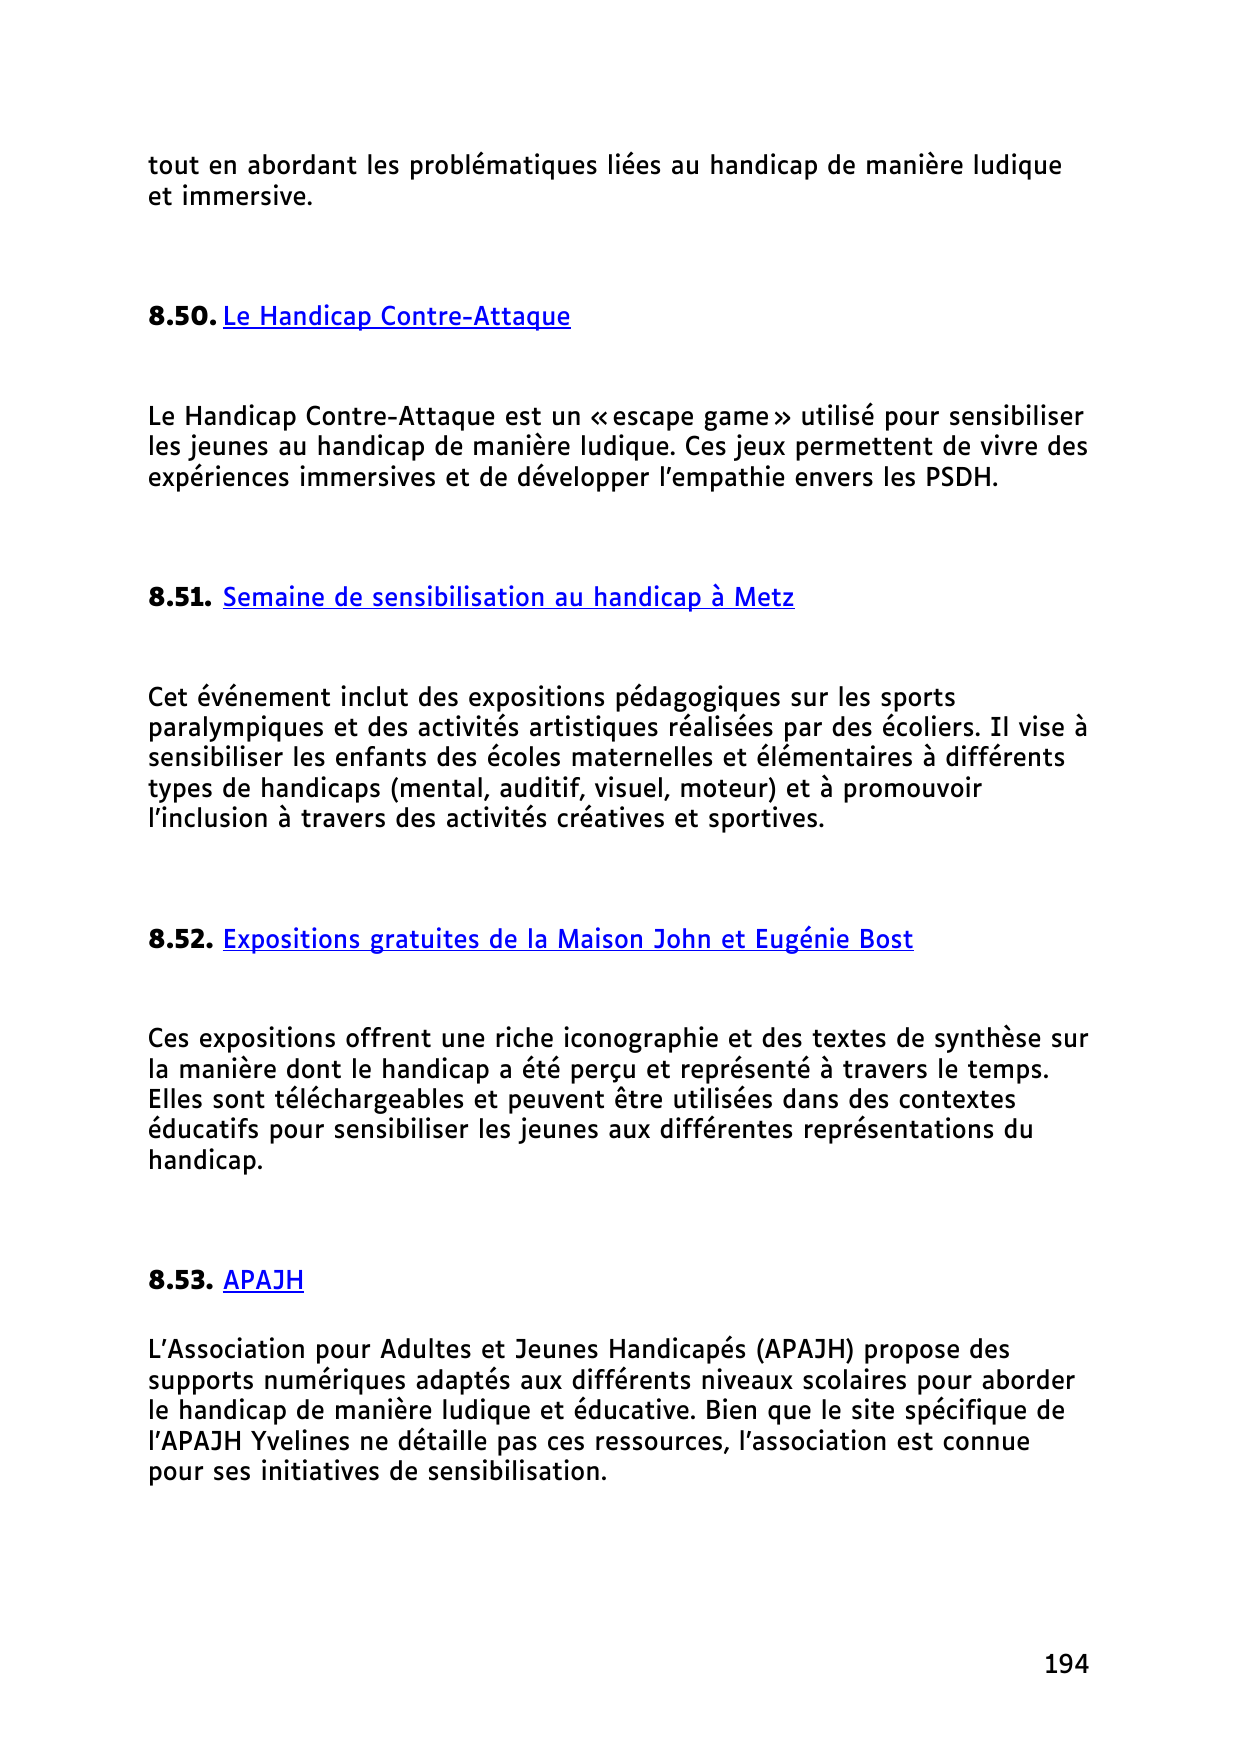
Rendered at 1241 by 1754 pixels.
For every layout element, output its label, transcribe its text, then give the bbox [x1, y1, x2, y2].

text L’Association pour Adultes et Jeunes Handicapés (APAJH) propose des supports numériques adaptés aux différents niveaux scolaires pour aborder le handicap de manière ludique et éducative. Bien que le site spécifique de l’APAJH Yvelines ne détaille pas ces ressources, l’association est connue pour ses initiatives de sensibilisation. [148, 1334, 1090, 1486]
text Le Handicap Contre-Attaque est un « escape game » utilisé pour sensibiliser les jeunes au handicap de manière ludique. Ces jeux permettent de vivre des expériences immersives et de développer l’empathie envers les PSDH. [148, 400, 1090, 492]
text Cet événement inclut des expositions pédagogiques sur les sports paralympiques et des activités artistiques réalisées par des écoliers. Il vise à sensibiliser les enfants des écoles maternelles et élémentaires à différents types de handicaps (mental, auditif, visuel, moteur) et à promouvoir l’inclusion à travers des activités créatives et sportives. [148, 681, 1090, 833]
subtitle Le Handicap Contre-Attaque [148, 301, 1090, 331]
subtitle Expositions gratuites de la Maison John et Eugénie Bost [148, 923, 1090, 954]
subtitle APAJH [148, 1265, 1090, 1295]
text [148, 150, 1090, 211]
text Ces expositions offrent une riche iconographie et des textes de synthèse sur la manière dont le handicap a été perçu et représenté à travers le temps. Elles sont téléchargeables et peuvent être utilisées dans des contextes éducatifs pour sensibiliser les jeunes aux différentes représentations du handicap. [148, 1023, 1090, 1175]
subtitle Semaine de sensibilisation au handicap à Metz [148, 582, 1090, 612]
